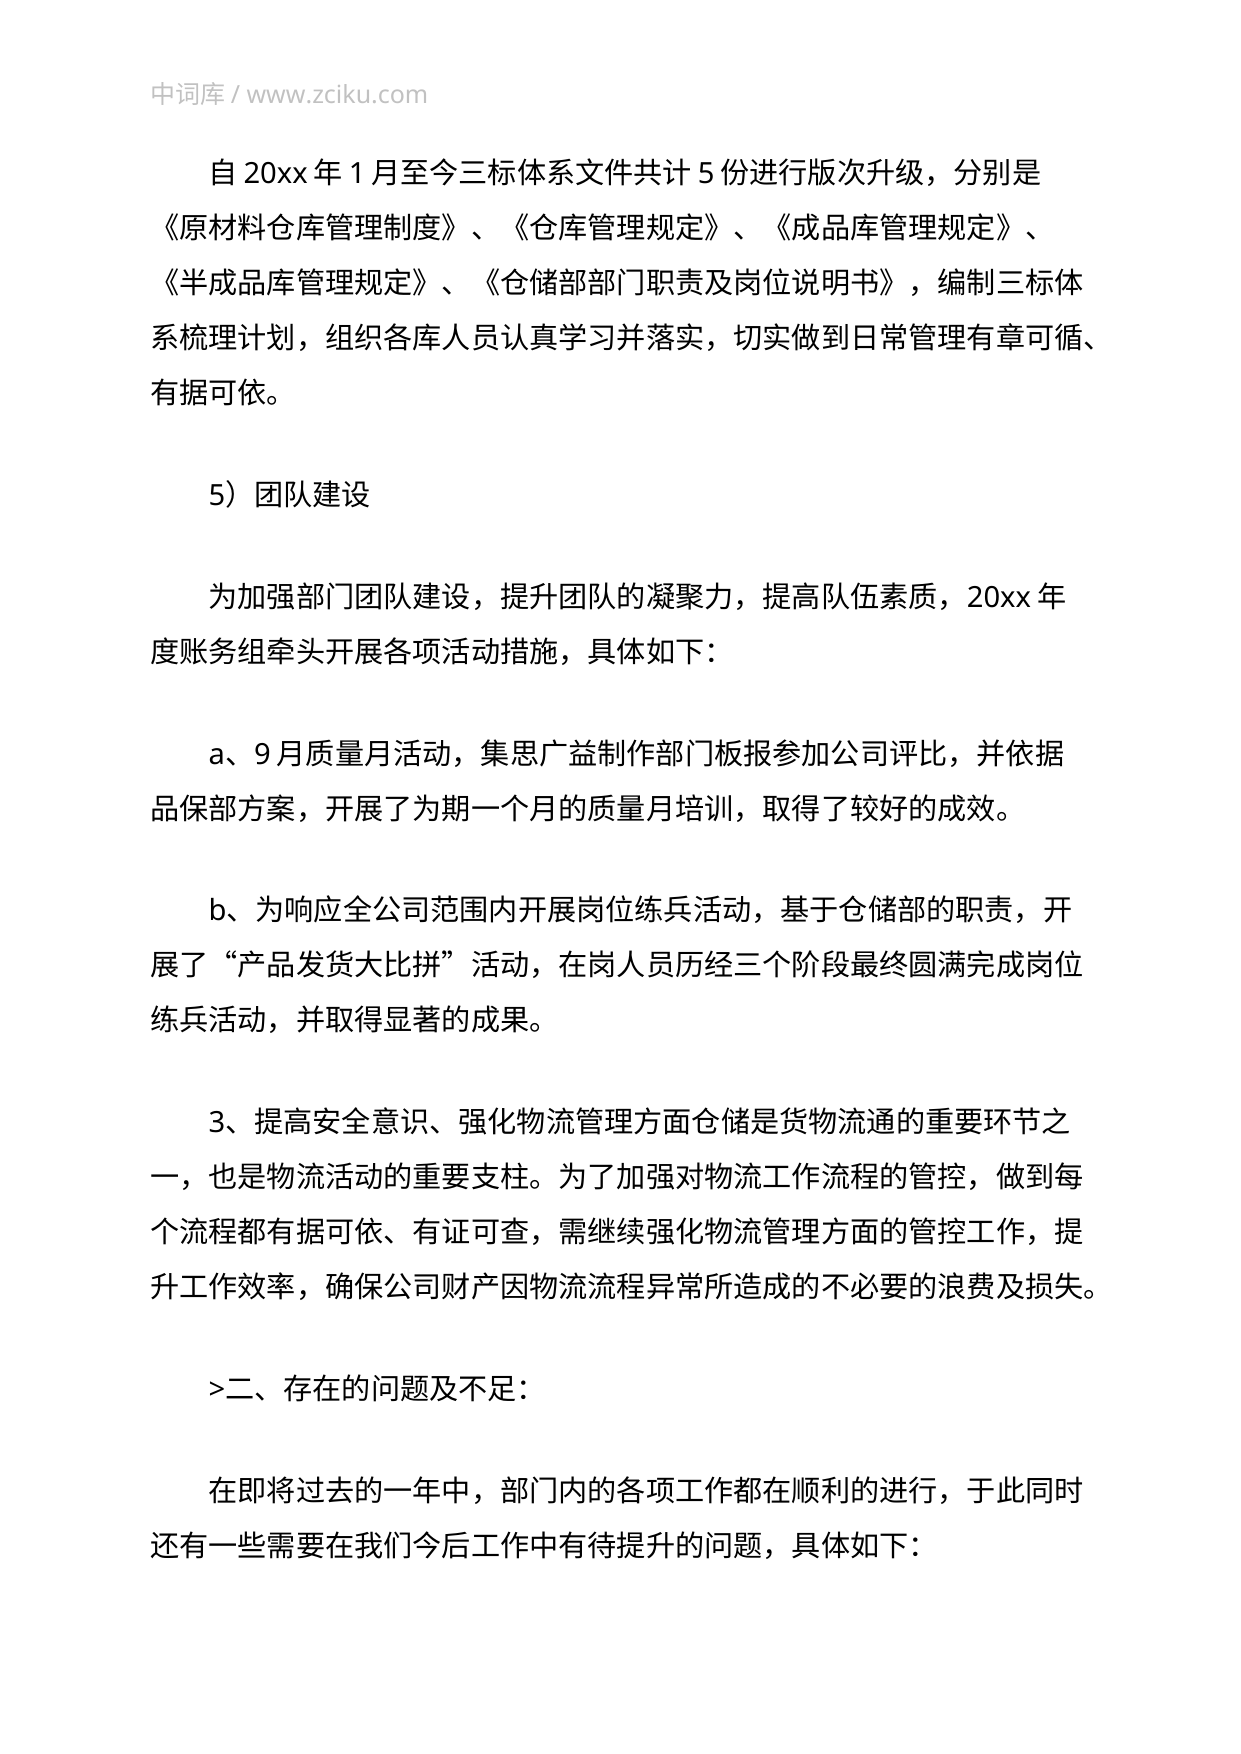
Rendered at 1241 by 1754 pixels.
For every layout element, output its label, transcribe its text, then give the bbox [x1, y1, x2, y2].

text b、为响应全公司范围内开展岗位练兵活动，基于仓储部的职责，开展了“产品发货大比拼”活动，在岗人员历经三个阶段最终圆满完成岗位练兵活动，并取得显著的成果。 [150, 887, 1090, 1039]
text >二、存在的问题及不足： [150, 1365, 1090, 1408]
text 在即将过去的一年中，部门内的各项工作都在顺利的进行，于此同时还有一些需要在我们今后工作中有待提升的问题，具体如下： [150, 1467, 1090, 1564]
text 为加强部门团队建设，提升团队的凝聚力，提高队伍素质，20xx年度账务组牵头开展各项活动措施，具体如下： [150, 573, 1090, 671]
text 自20xx年1月至今三标体系文件共计5份进行版次升级，分别是《原材料仓库管理制度》、《仓库管理规定》、《成品库管理规定》、《半成品库管理规定》、《仓储部部门职责及岗位说明书》，编制三标体系梳理计划，组织各库人员认真学习并落实，切实做到日常管理有章可循、有据可依。 [150, 150, 1090, 412]
text a、9月质量月活动，集思广益制作部门板报参加公司评比，并依据品保部方案，开展了为期一个月的质量月培训，取得了较好的成效。 [150, 730, 1090, 827]
text 3、提高安全意识、强化物流管理方面仓储是货物流通的重要环节之一，也是物流活动的重要支柱。为了加强对物流工作流程的管控，做到每个流程都有据可依、有证可查，需继续强化物流管理方面的管控工作，提升工作效率，确保公司财产因物流流程异常所造成的不必要的浪费及损失。 [150, 1099, 1090, 1306]
text 5）团队建设 [150, 471, 1090, 514]
